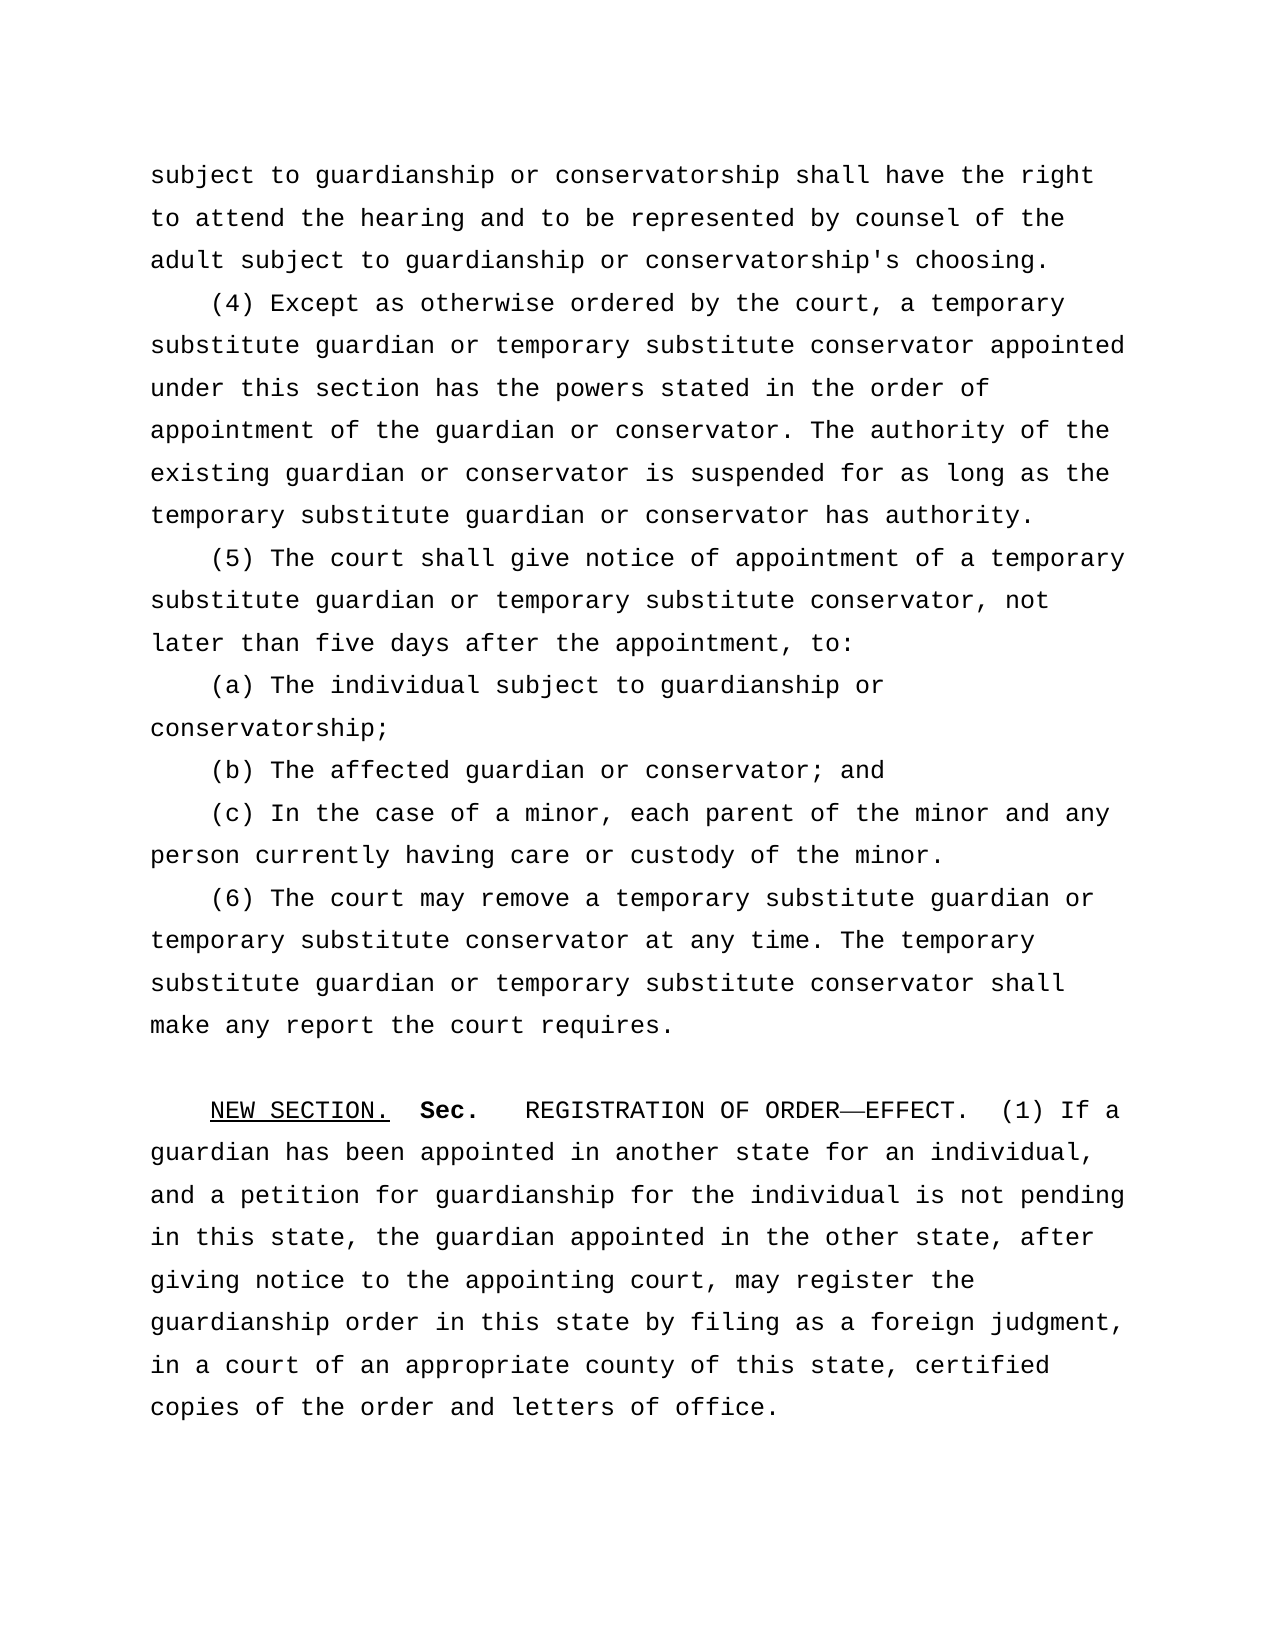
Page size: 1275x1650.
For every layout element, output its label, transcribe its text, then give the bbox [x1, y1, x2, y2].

text (4) Except as otherwise ordered by the court, a temporary substitute guardian or temporary substitute conservator appointed under this section has the powers stated in the order of appointment of the guardian or conservator. The authority of the existing guardian or conservator is suspended for as long as the temporary substitute guardian or conservator has authority. [150, 277, 1125, 532]
text (b) The affected guardian or conservator; and [150, 745, 1125, 787]
text (6) The court may remove a temporary substitute guardian or temporary substitute conservator at any time. The temporary substitute guardian or temporary substitute conservator shall make any report the court requires. [150, 872, 1125, 1042]
text (a) The individual subject to guardianship or conservatorship; [150, 660, 1125, 745]
text (5) The court shall give notice of appointment of a temporary substitute guardian or temporary substitute conservator, not later than five days after the appointment, to: [150, 532, 1125, 660]
text NEW SECTION. Sec. REGISTRATION OF ORDER—EFFECT. (1) If a guardian has been appointed in another state for an individual, and a petition for guardianship for the individual is not pending in this state, the guardian appointed in the other state, after giving notice to the appointing court, may register the guardianship order in this state by filing as a foreign judgment, in a court of an appropriate county of this state, certified copies of the order and letters of office. [150, 1084, 1125, 1424]
text (c) In the case of a minor, each parent of the minor and any person currently having care or custody of the minor. [150, 787, 1125, 872]
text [150, 150, 1125, 277]
